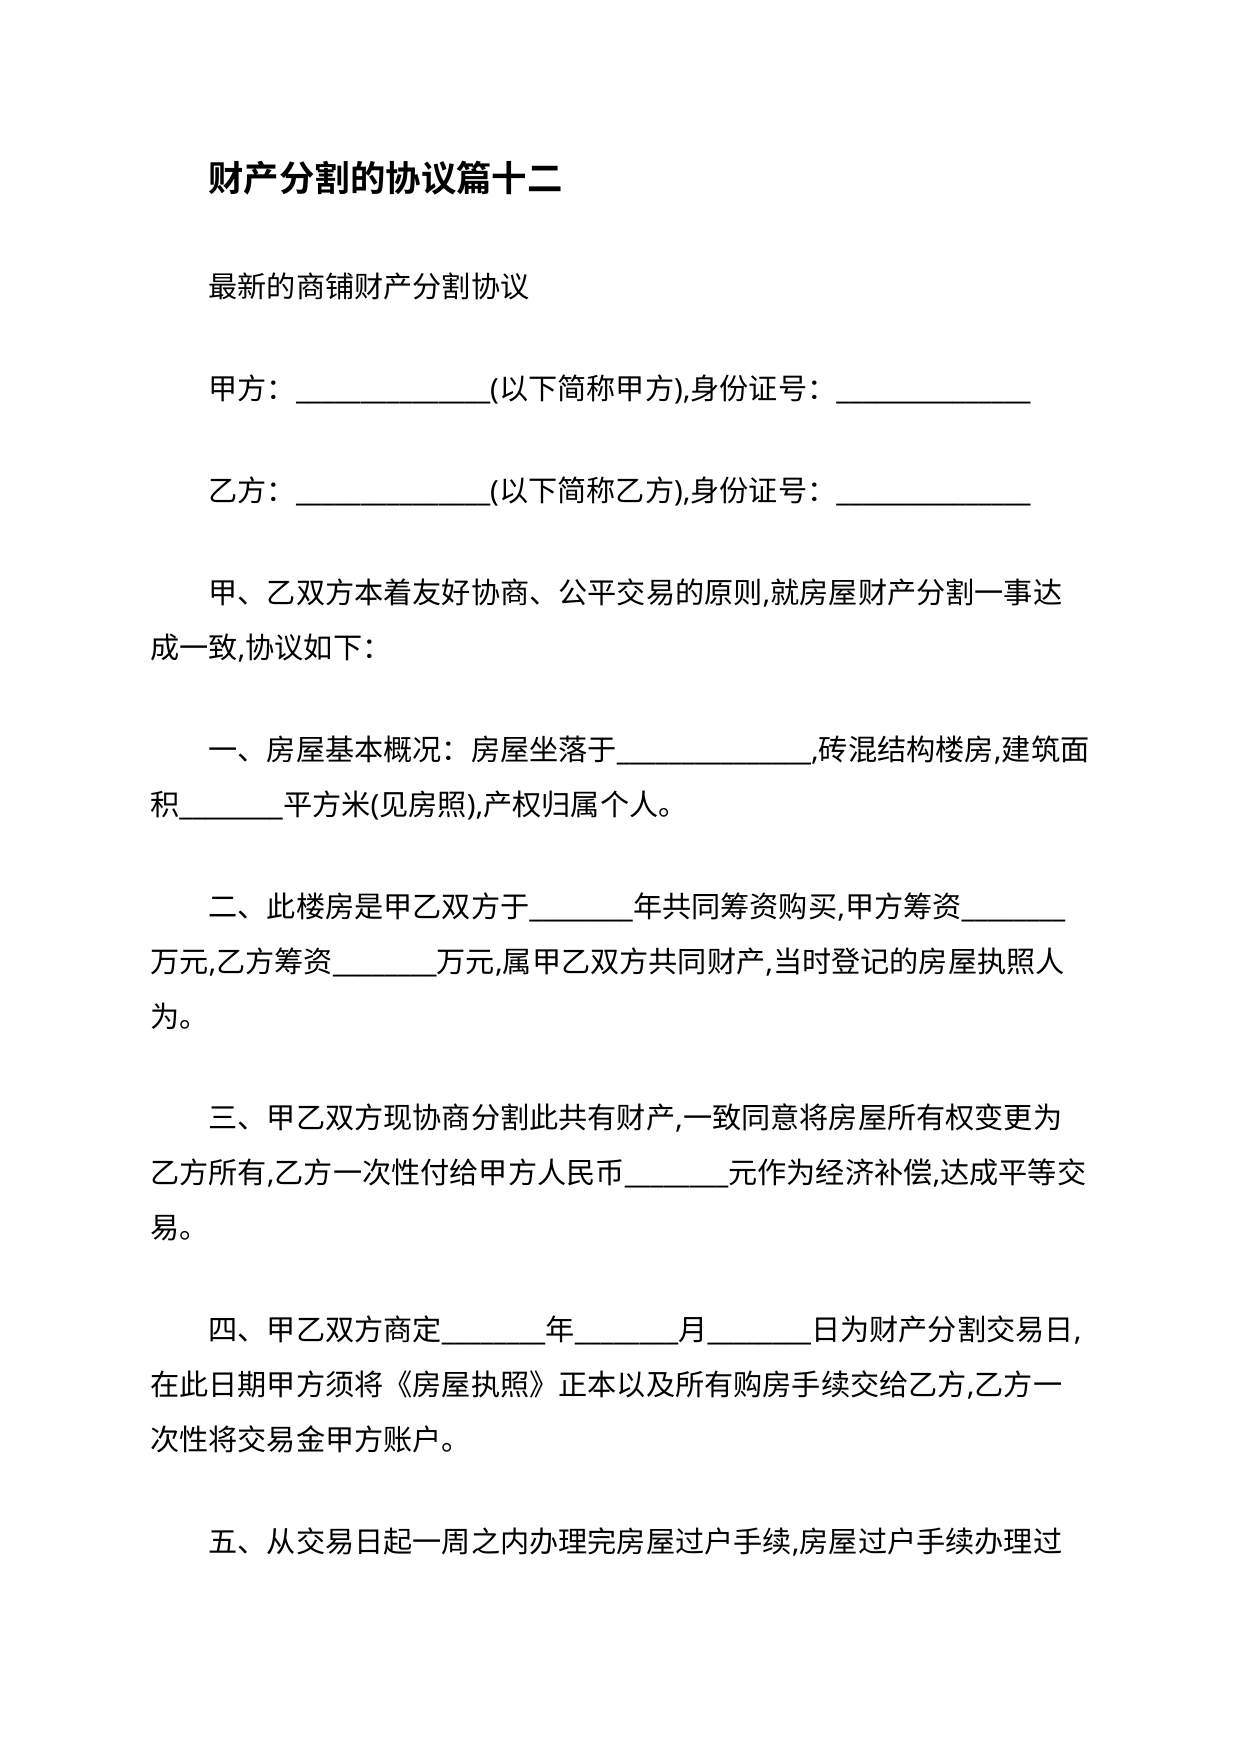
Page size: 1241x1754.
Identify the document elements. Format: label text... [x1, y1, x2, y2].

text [150, 1518, 1090, 1561]
text 一、房屋基本概况：房屋坐落于_______________,砖混结构楼房,建筑面积________平方米(见房照),产权归属个人。 [150, 726, 1090, 823]
text 三、甲乙双方现协商分割此共有财产,一致同意将房屋所有权变更为乙方所有,乙方一次性付给甲方人民币________元作为经济补偿,达成平等交易。 [150, 1095, 1090, 1247]
text 四、甲乙双方商定________年________月________日为财产分割交易日,在此日期甲方须将《房屋执照》正本以及所有购房手续交给乙方,乙方一次性将交易金甲方账户。 [150, 1307, 1090, 1459]
text 乙方：_______________(以下简称乙方),身份证号：_______________ [150, 467, 1090, 509]
text 甲、乙双方本着友好协商、公平交易的原则,就房屋财产分割一事达成一致,协议如下： [150, 569, 1090, 667]
text 甲方：_______________(以下简称甲方),身份证号：_______________ [150, 365, 1090, 408]
text 二、此楼房是甲乙双方于________年共同筹资购买,甲方筹资________万元,乙方筹资________万元,属甲乙双方共同财产,当时登记的房屋执照人为。 [150, 883, 1090, 1035]
text 财产分割的协议篇十二 [150, 150, 1090, 201]
text 最新的商铺财产分割协议 [150, 263, 1090, 306]
